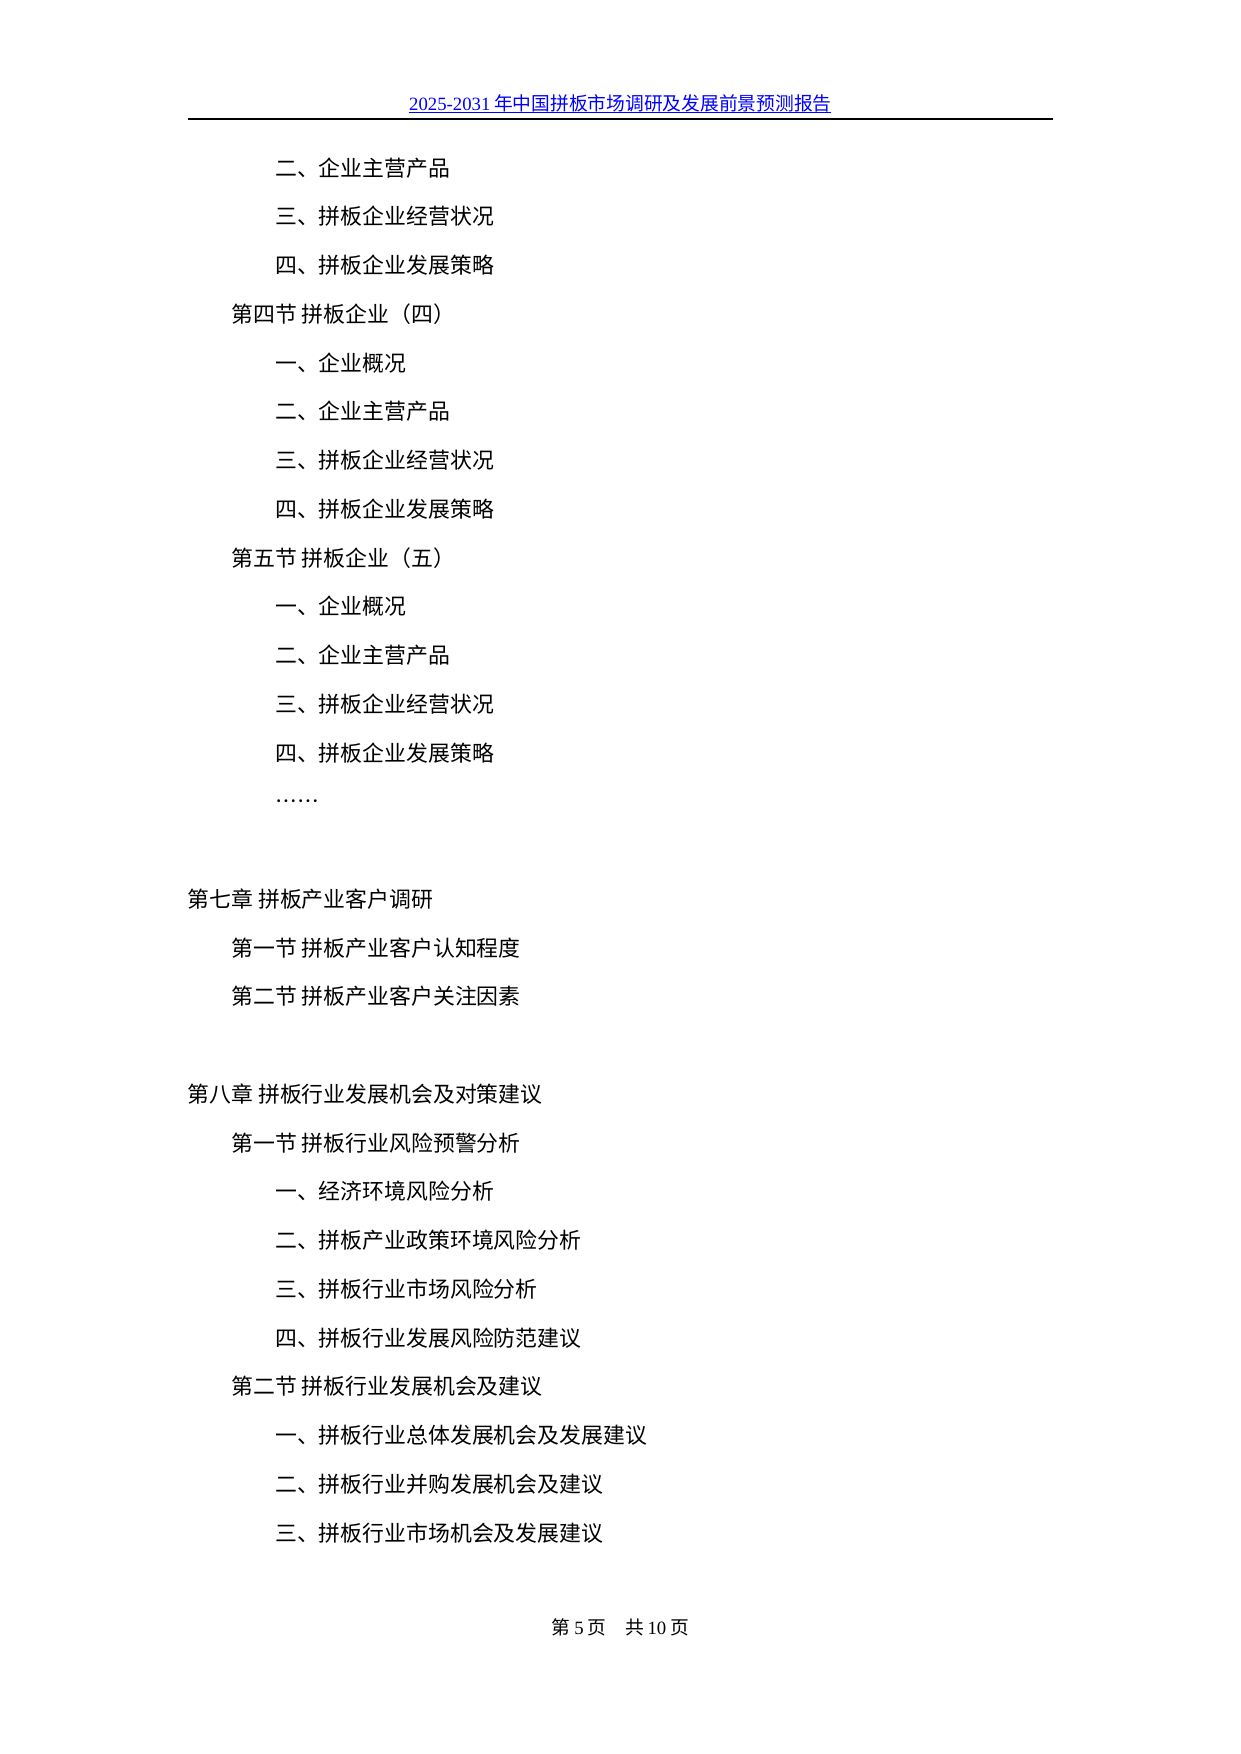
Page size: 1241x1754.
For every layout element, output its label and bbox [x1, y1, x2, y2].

text [187, 150, 1053, 1548]
